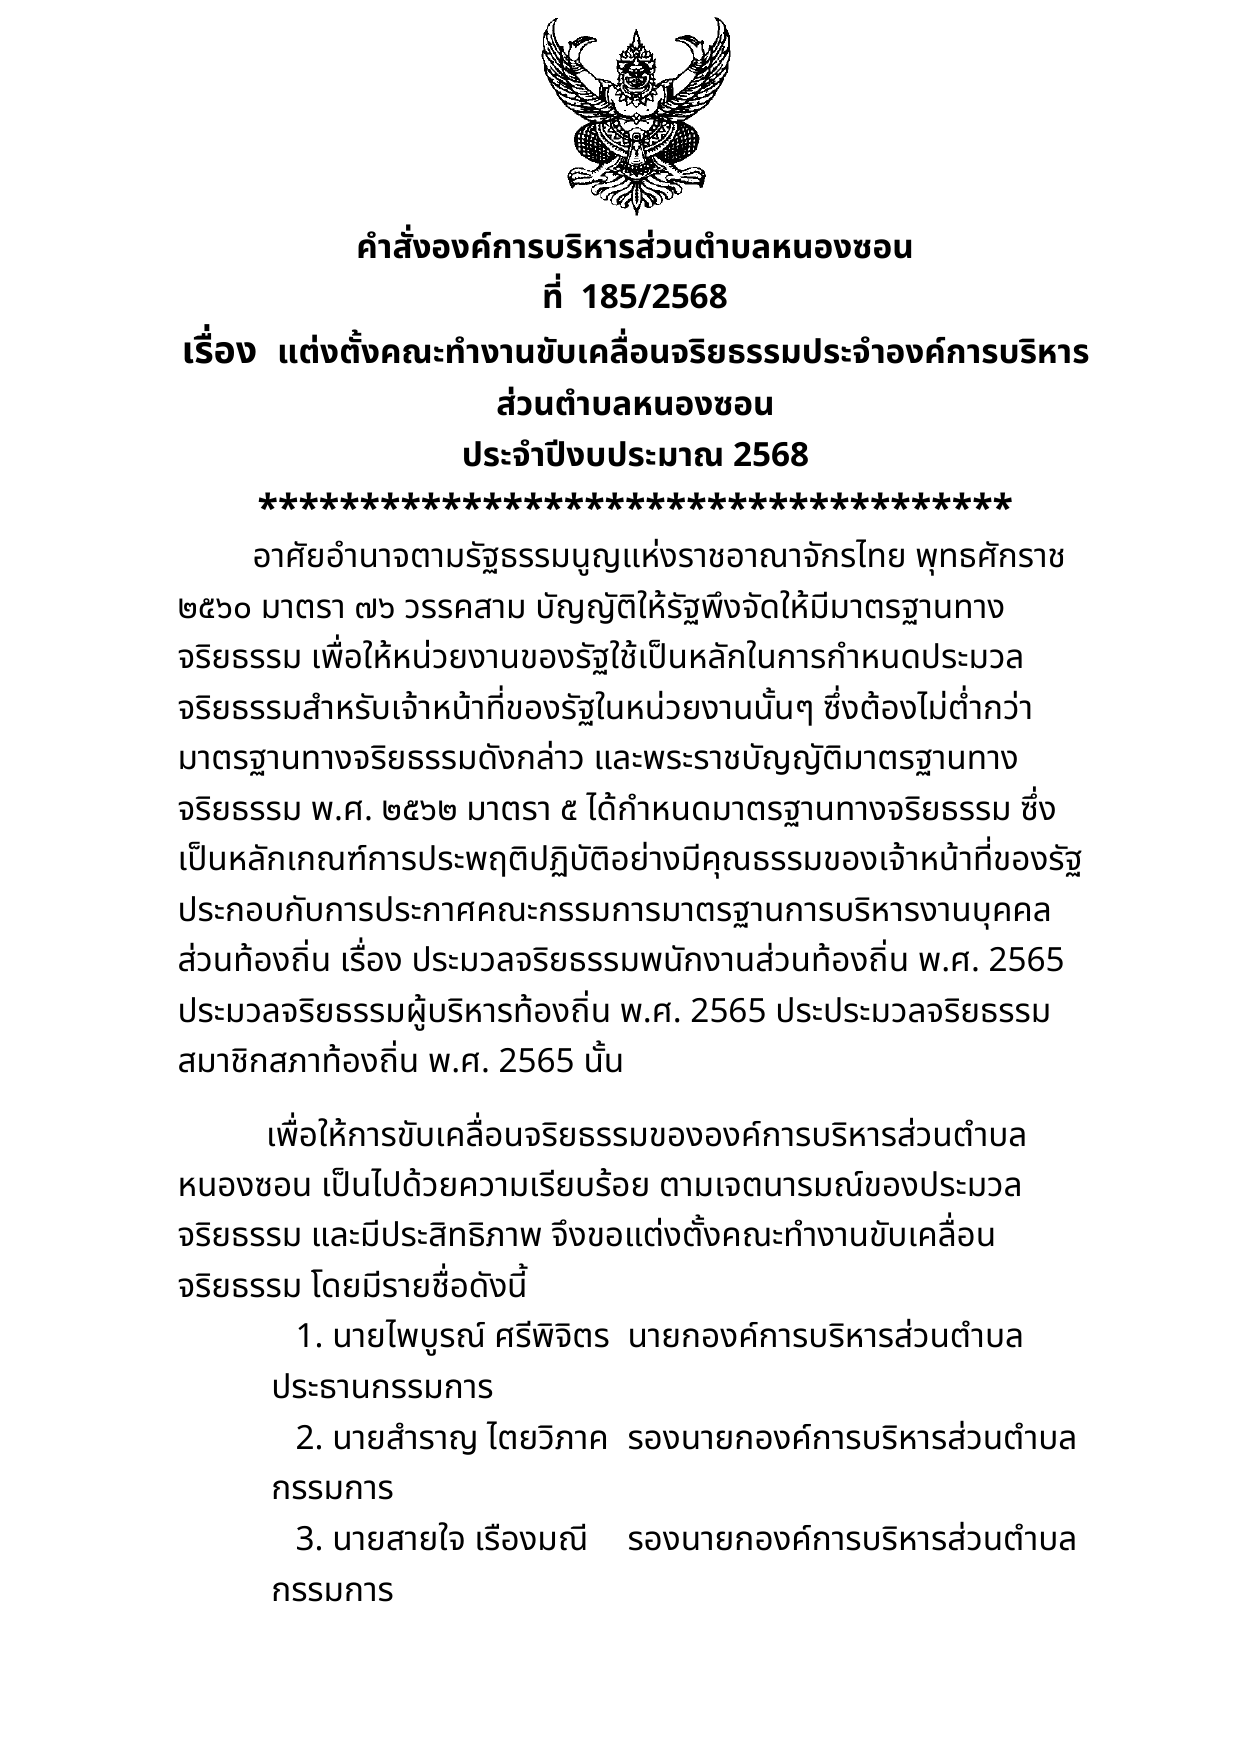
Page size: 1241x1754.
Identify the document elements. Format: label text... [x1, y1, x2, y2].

text คำสั่งองค์การบริหารส่วนตำบลหนองซอน [177, 223, 1092, 273]
text ประจำปีงบประมาณ 2568 [177, 431, 1093, 481]
text อาศัยอำนาจตามรัฐธรรมนูญแห่งราชอาณาจักรไทย พุทธศักราช ๒๕๖๐ มาตรา ๗๖ วรรคสาม บัญญัติให้รัฐพึงจัดให้มีมาตรฐานทางจริยธรรม เพื่อให้หน่วยงานของรัฐใช้เป็นหลักในการกำหนดประมวลจริยธรรมสำหรับเจ้าหน้าที่ของรัฐในหน่วยงานนั้นๆ ซึ่งต้องไม่ต่ำกว่ามาตรฐานทางจริยธรรมดังกล่าว และพระราชบัญญัติมาตรฐานทางจริยธรรม พ.ศ. ๒๕๖๒ มาตรา ๕ ได้กำหนดมาตรฐานทางจริยธรรม ซึ่งเป็นหลักเกณฑ์การประพฤติปฏิบัติอย่างมีคุณธรรมของเจ้าหน้าที่ของรัฐ ประกอบกับการประกาศคณะกรรมการมาตรฐานการบริหารงานบุคคลส่วนท้องถิ่น เรื่อง ประมวลจริยธรรมพนักงานส่วนท้องถิ่น พ.ศ. 2565 ประมวลจริยธรรมผู้บริหารท้องถิ่น พ.ศ. 2565 ประประมวลจริยธรรมสมาชิกสภาท้องถิ่น พ.ศ. 2565 นั้น [177, 532, 1092, 1088]
text เรื่อง แต่งตั้งคณะทำงานขับเคลื่อนจริยธรรมประจำองค์การบริหารส่วนตำบลหนองซอน [177, 324, 1093, 431]
text ที่ 185/2568 [177, 273, 1092, 324]
text 2. นายสำราญ ไตยวิภาค รองนายกองค์การบริหารส่วนตำบล กรรมการ [177, 1413, 1093, 1515]
text 1. นายไพบูรณ์ ศรีพิจิตร นายกองค์การบริหารส่วนตำบล ประธานกรรมการ [177, 1312, 1093, 1413]
text ************************************* [177, 481, 1093, 532]
text เพื่อให้การขับเคลื่อนจริยธรรมขององค์การบริหารส่วนตำบลหนองซอน เป็นไปด้วยความเรียบร้อย ตามเจตนารมณ์ของประมวลจริยธรรม และมีประสิทธิภาพ จึงขอแต่งตั้งคณะทำงานขับเคลื่อนจริยธรรม โดยมีรายชื่อดังนี้ [177, 1111, 1092, 1312]
text 3. นายสายใจ เรืองมณี รองนายกองค์การบริหารส่วนตำบล กรรมการ [177, 1515, 1093, 1616]
picture [537, 13, 735, 222]
